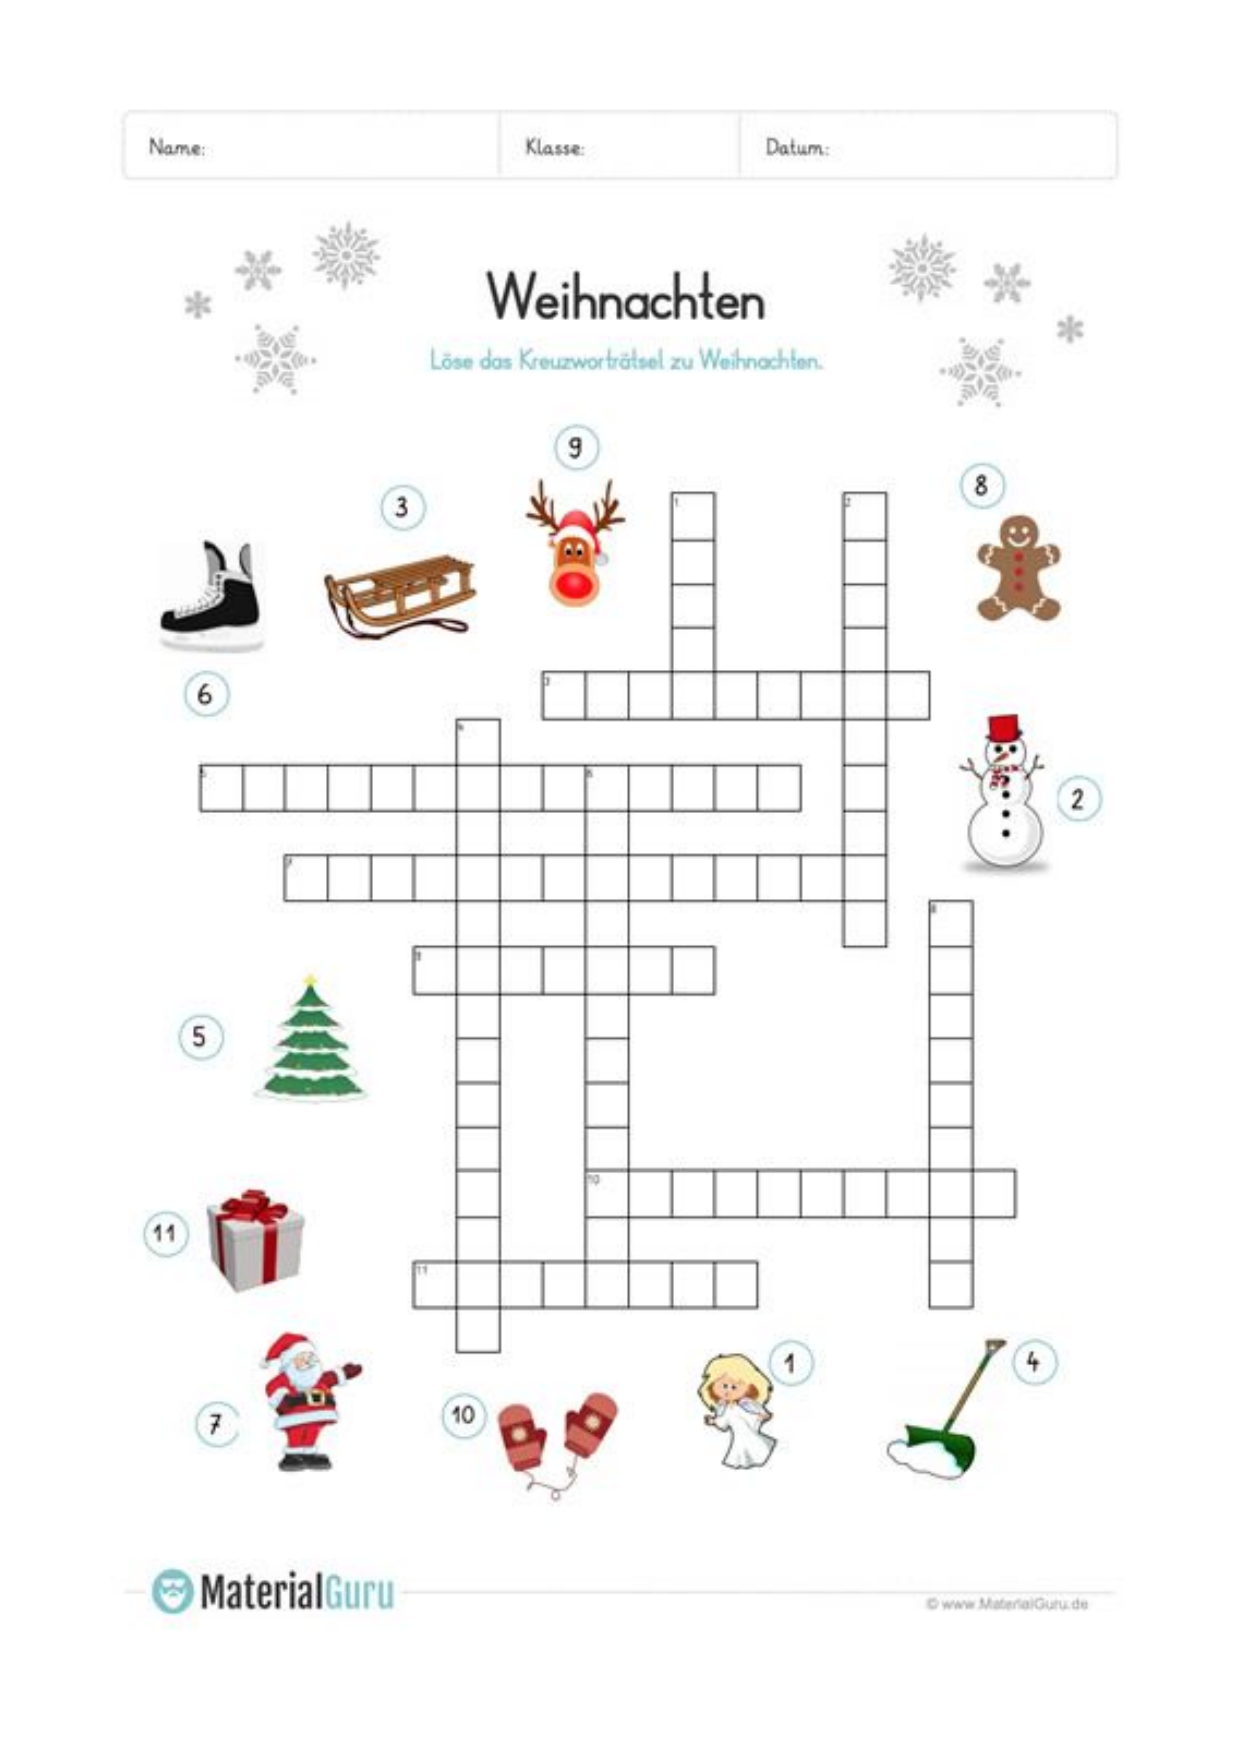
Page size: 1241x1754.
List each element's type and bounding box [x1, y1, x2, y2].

picture [59, 59, 1182, 1651]
